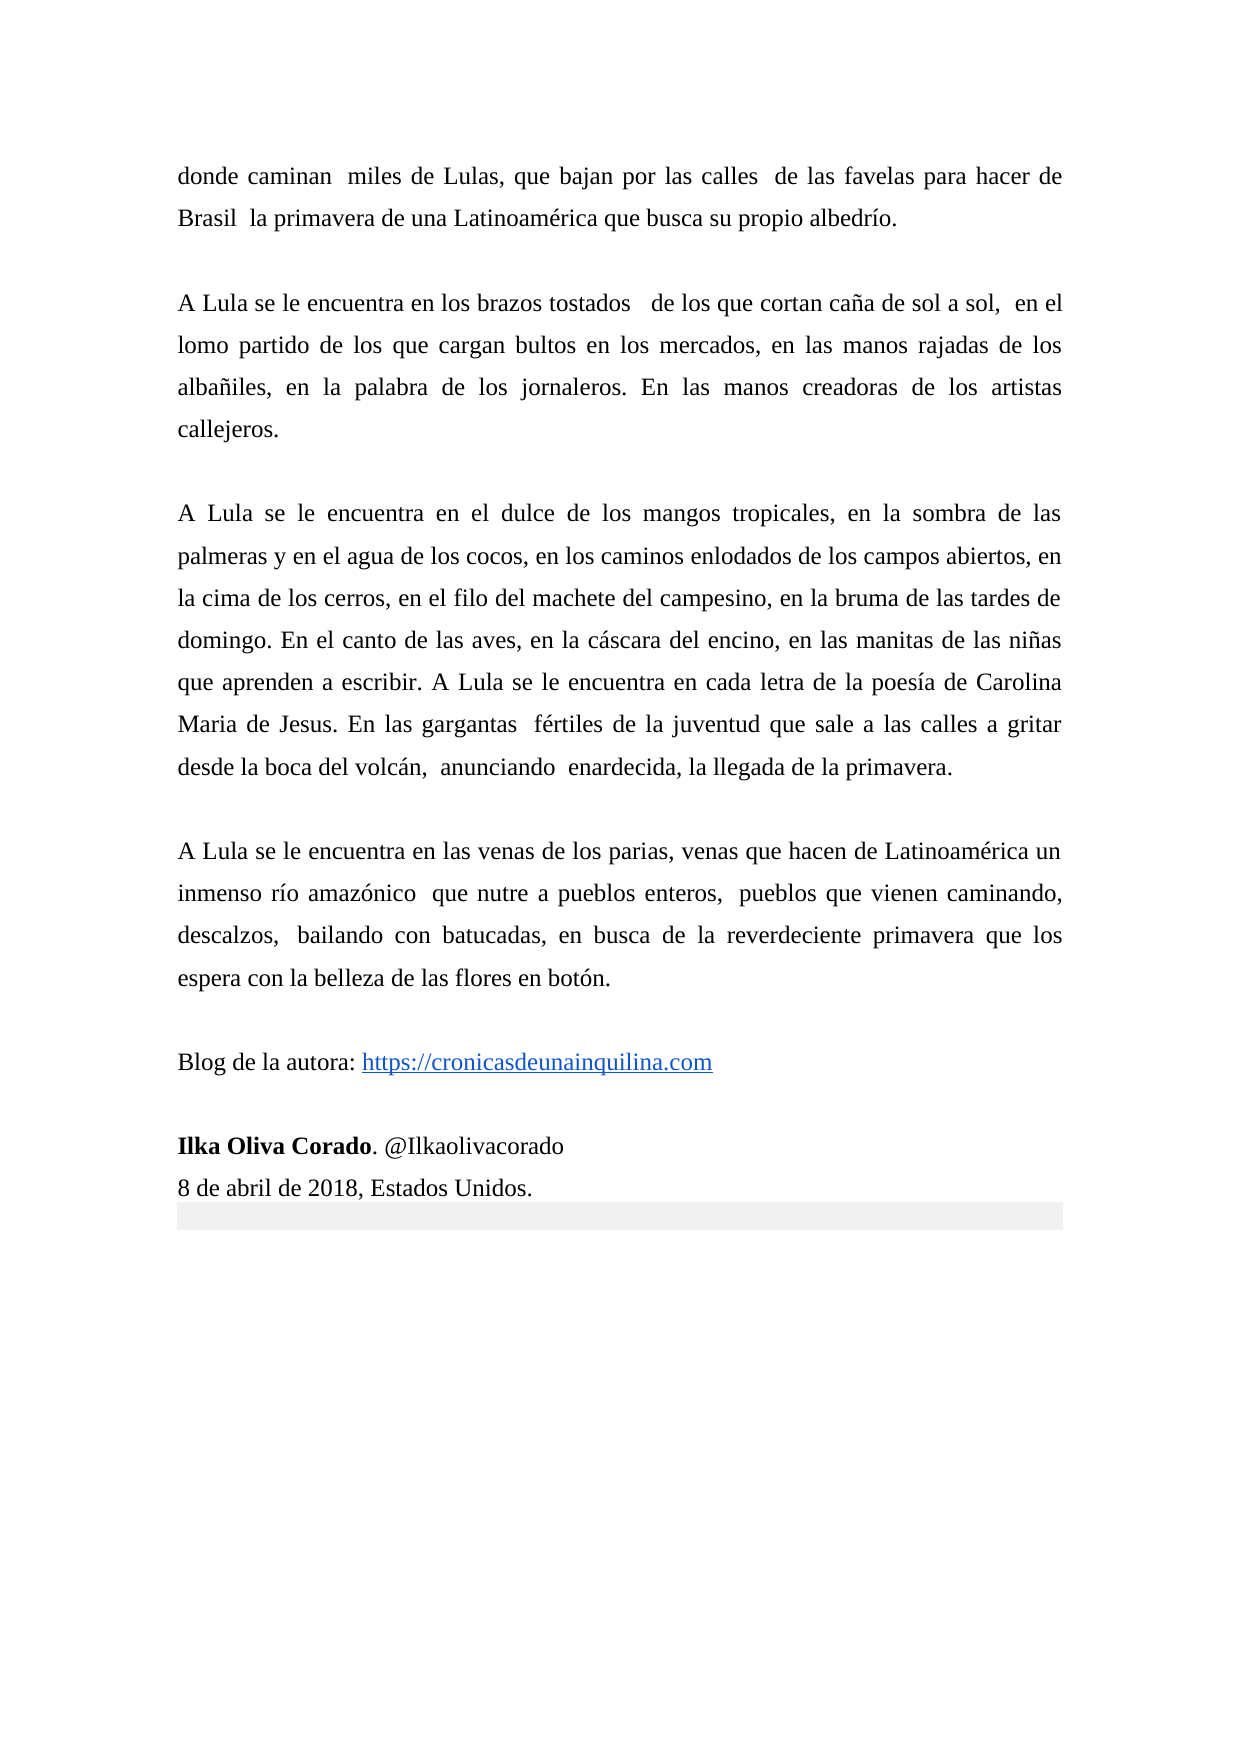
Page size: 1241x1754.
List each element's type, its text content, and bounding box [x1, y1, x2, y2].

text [177, 148, 1063, 232]
text A Lula se le encuentra en el dulce de los mangos tropicales, en la sombra de las palmeras y en el agua de los cocos, en los caminos enlodados de los campos abiertos, en la cima de los cerros, en el filo del machete del campesino, en la bruma de las tardes de domingo. En el canto de las aves, en la cáscara del encino, en las manitas de las niñas que aprenden a escribir. A Lula se le encuentra en cada letra de la poesía de Carolina Maria de Jesus. En las gargantas fértiles de la juventud que sale a las calles a gritar desde la boca del volcán, anunciando enardecida, la llegada de la primavera. [177, 485, 1063, 780]
text Ilka Oliva Corado. @Ilkaolivacorado [177, 1118, 1063, 1160]
text A Lula se le encuentra en las venas de los parias, venas que hacen de Latinoamérica un inmenso río amazónico que nutre a pueblos enteros, pueblos que vienen caminando, descalzos, bailando con batucadas, en busca de la reverdeciente primavera que los espera con la belleza de las flores en botón. [177, 823, 1063, 991]
text 8 de abril de 2018, Estados Unidos. [177, 1160, 1063, 1202]
text A Lula se le encuentra en los brazos tostados de los que cortan caña de sol a sol, en el lomo partido de los que cargan bultos en los mercados, en las manos rajadas de los albañiles, en la palabra de los jornaleros. En las manos creadoras de los artistas callejeros. [177, 274, 1063, 443]
text Blog de la autora: https://cronicasdeunainquilina.com [177, 1033, 1063, 1076]
